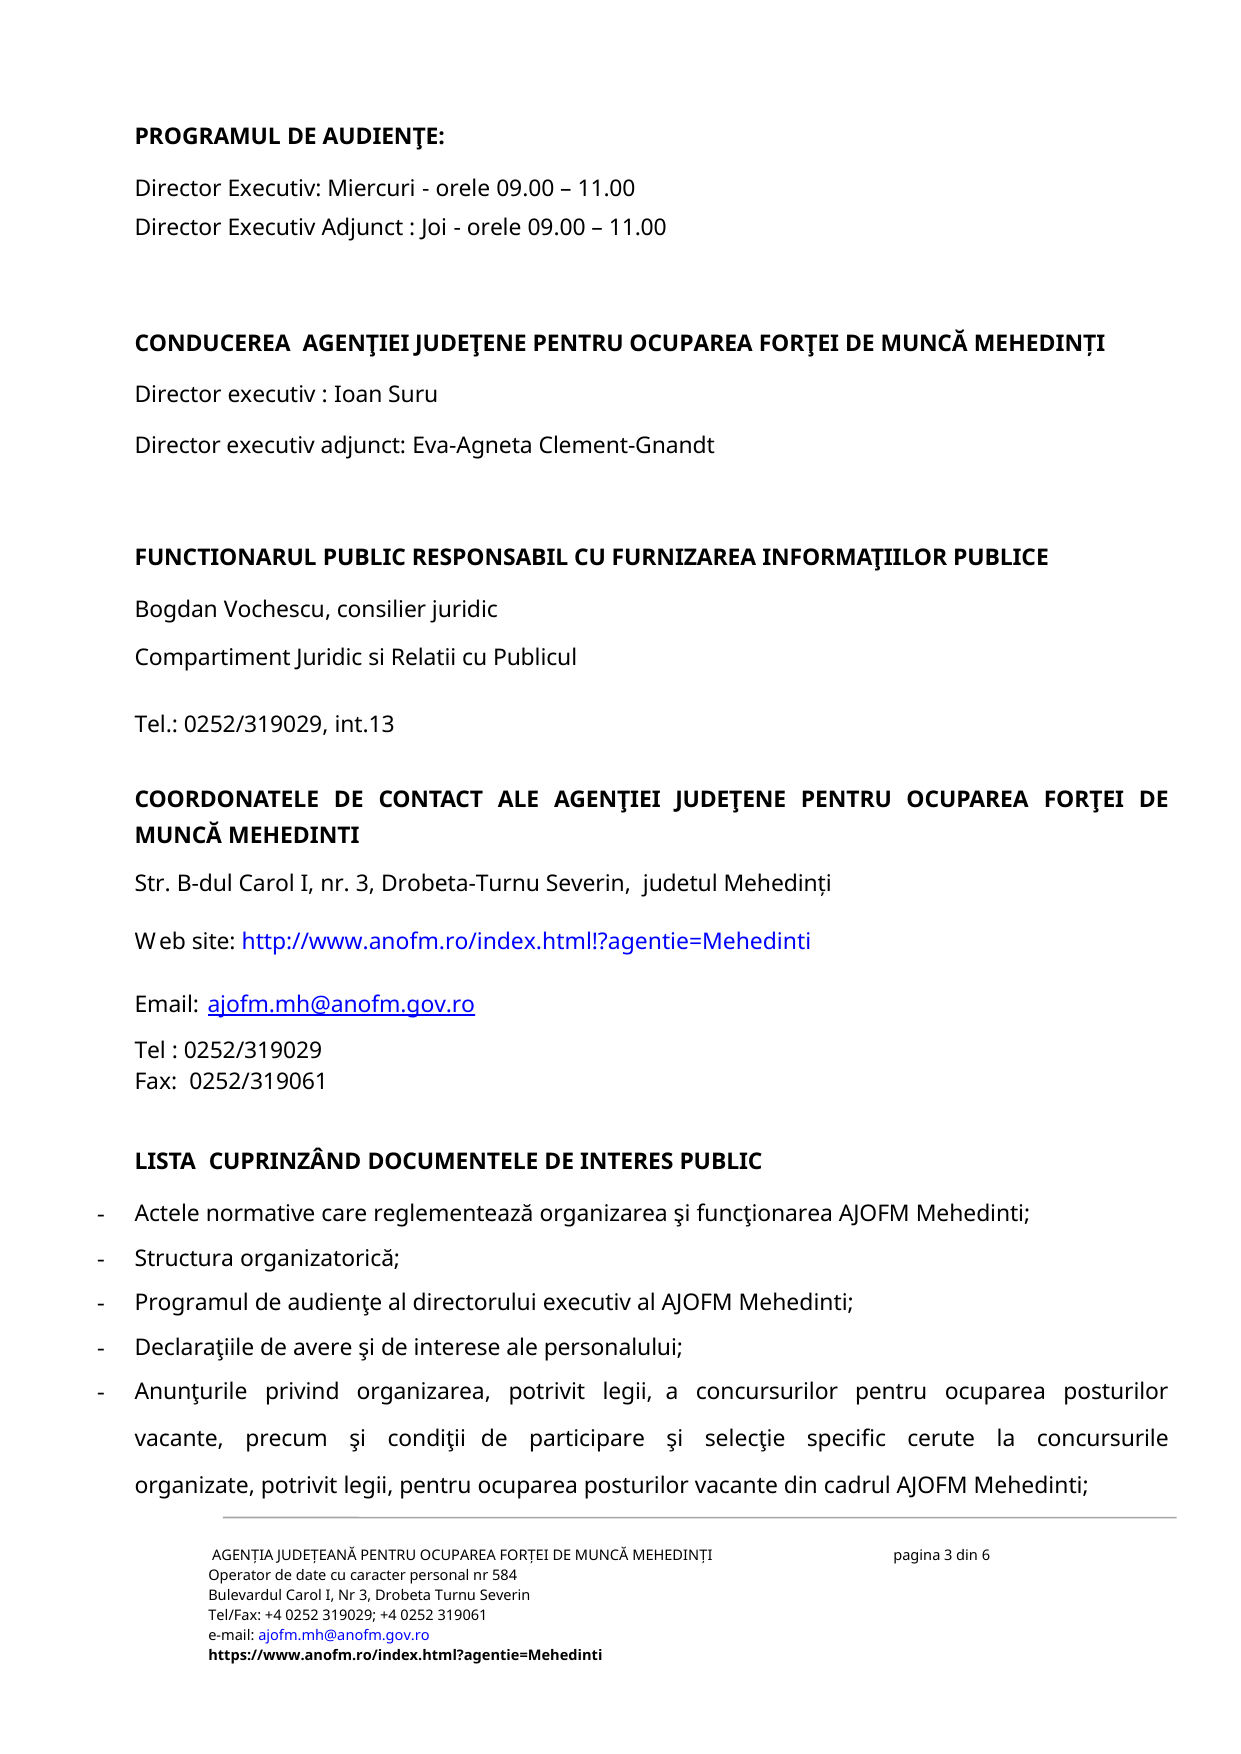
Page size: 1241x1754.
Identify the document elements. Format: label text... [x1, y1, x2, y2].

text Tel.: 0252/319029, int.13 [134, 708, 1168, 739]
subtitle LISTA CUPRINZÂND DOCUMENTELE DE INTERES PUBLIC [134, 1145, 1168, 1176]
text Email: ajofm.mh@anofm.gov.ro [134, 988, 1168, 1019]
text Web site: http://www.anofm.ro/index.html!?agentie=Mehedinti [134, 925, 1168, 957]
text Compartiment Juridic si Relatii cu Publicul [134, 641, 1168, 672]
list Actele normative care reglementează organizarea şi funcţionarea AJOFM Mehedinti; [97, 1197, 1168, 1228]
list Anunţurile privind organizarea, potrivit legii, a concursurilor pentru ocuparea posturilor vacante, precum şi condiţii de participare şi selecţie specific cerute la concursurile organizate, potrivit legii, pentru ocuparea posturilor vacante din cadrul AJOFM Mehedinti; [97, 1375, 1168, 1500]
text Str. B-dul Carol I, nr. 3, Drobeta-Turnu Severin, judetul Mehedinți [134, 867, 1168, 898]
list Structura organizatorică; [97, 1242, 1168, 1273]
subtitle PROGRAMUL DE AUDIENŢE: [134, 120, 1168, 151]
subtitle COORDONATELE DE CONTACT ALE AGENŢIEI JUDEŢENE PENTRU OCUPAREA FORŢEI DE MUNCĂ MEHEDINTI [134, 783, 1168, 850]
text Bogdan Vochescu, consilier juridic [134, 593, 1168, 624]
list Declaraţiile de avere şi de interese ale personalului; [97, 1331, 1168, 1362]
list Programul de audienţe al directorului executiv al AJOFM Mehedinti; [97, 1286, 1168, 1317]
text Tel : 0252/319029 [134, 1034, 1168, 1065]
text Director Executiv Adjunct : Joi - orele 09.00 – 11.00 [134, 211, 1168, 242]
text Fax: 0252/319061 [134, 1065, 1168, 1096]
text Director executiv adjunct: Eva-Agneta Clement-Gnandt [134, 428, 1168, 460]
text Director executiv : Ioan Suru [134, 378, 1168, 409]
text Director Executiv: Miercuri - orele 09.00 – 11.00 [134, 172, 1168, 203]
text CONDUCEREA AGENŢIEI JUDEŢENE PENTRU OCUPAREA FORŢEI DE MUNCĂ MEHEDINȚI [134, 327, 1168, 358]
subtitle FUNCTIONARUL PUBLIC RESPONSABIL CU FURNIZAREA INFORMAŢIILOR PUBLICE [134, 541, 1168, 572]
